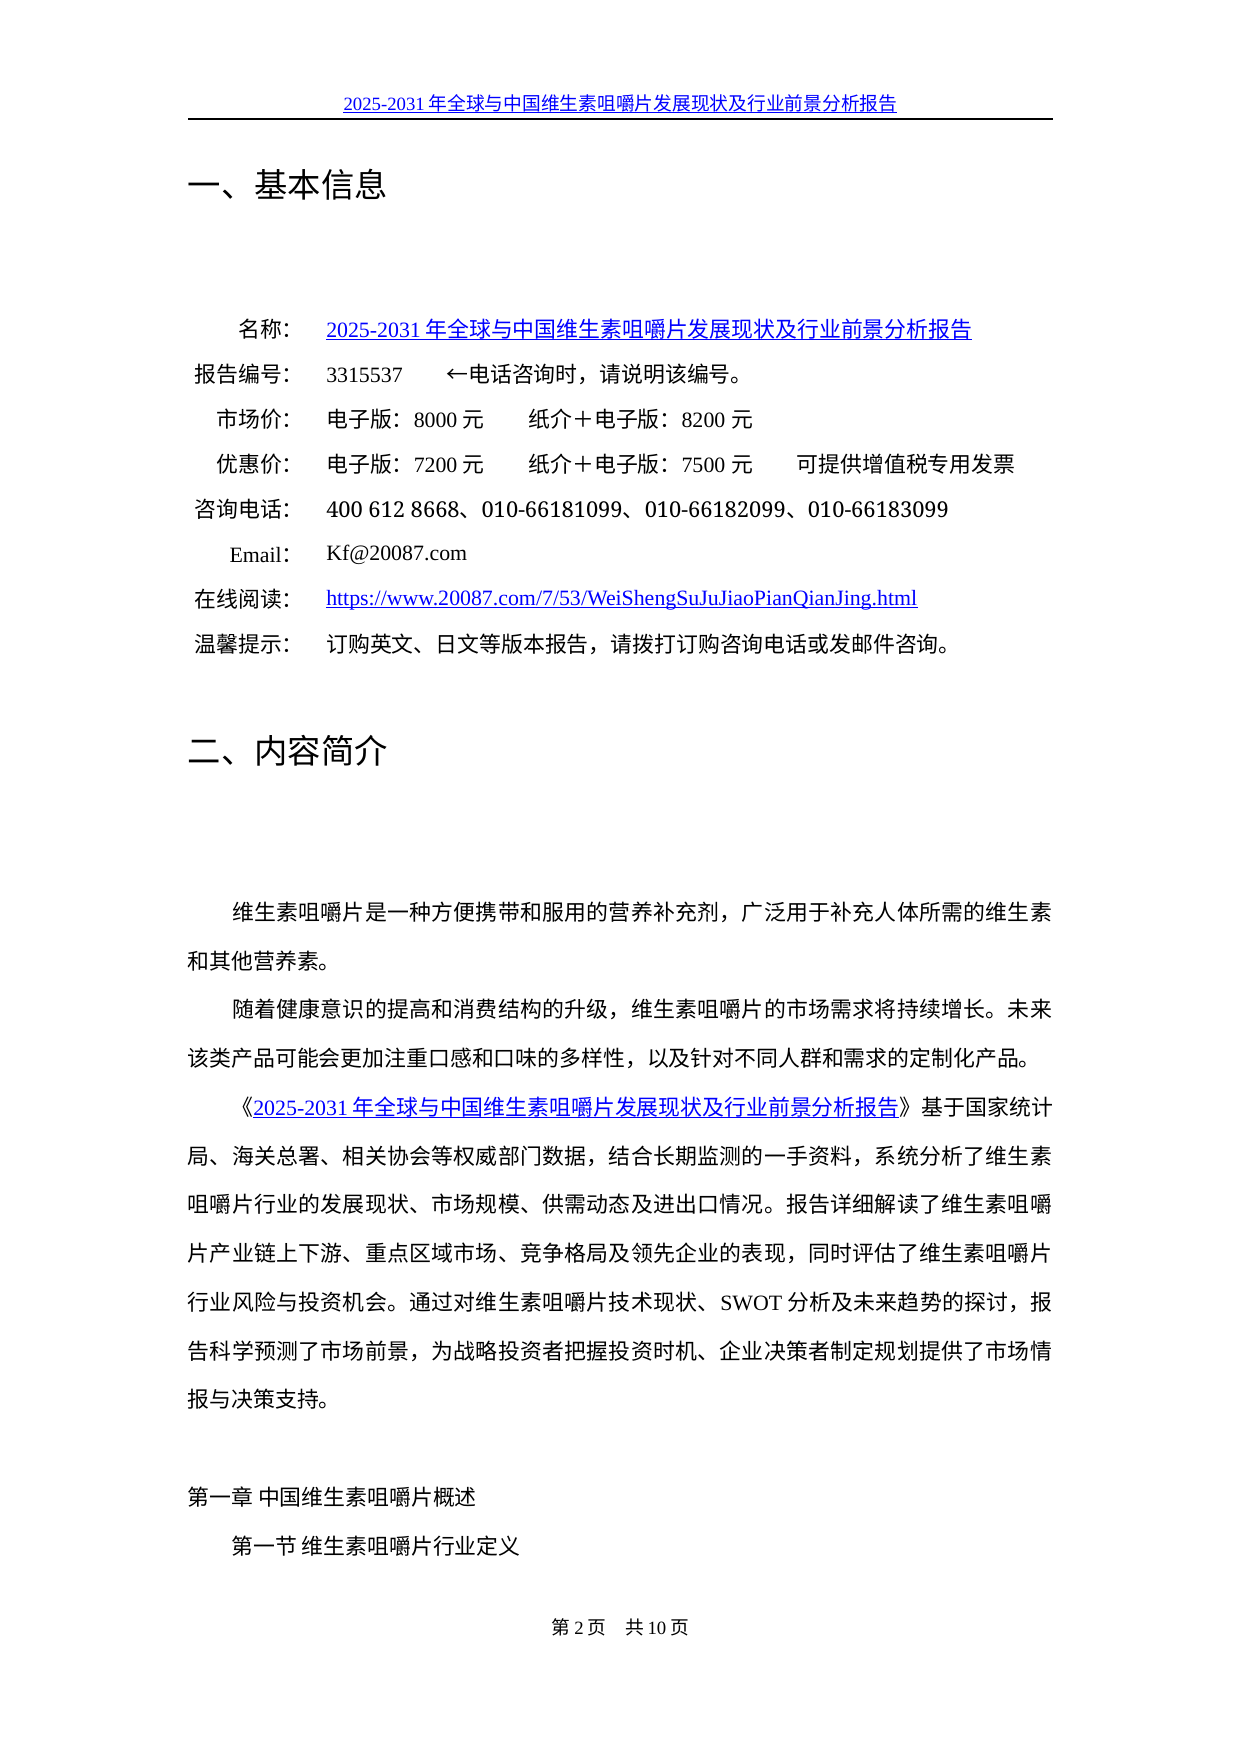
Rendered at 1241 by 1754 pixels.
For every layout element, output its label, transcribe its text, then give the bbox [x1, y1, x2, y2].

table_cell 市场价： [167, 402, 315, 447]
table_cell 电子版：8000 元 纸介＋电子版：8200 元 [315, 402, 1073, 447]
table_cell 温馨提示： [167, 627, 315, 672]
table_cell 在线阅读： [167, 582, 315, 627]
table_cell Kf@20087.com [315, 537, 1073, 582]
title 一、基本信息 [187, 150, 1053, 215]
table_cell 400 612 8668、010-66181099、010-66182099、010-66183099 [315, 492, 1073, 537]
table_cell 3315537 ←电话咨询时，请说明该编号。 [315, 357, 1073, 402]
table_cell 订购英文、日文等版本报告，请拨打订购咨询电话或发邮件咨询。 [315, 627, 1073, 672]
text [187, 894, 1053, 1561]
table_cell 报告编号： [167, 357, 315, 402]
table_cell 优惠价： [167, 447, 315, 492]
title 二、内容简介 [187, 717, 1053, 782]
table_header 名称： [167, 312, 315, 357]
table_cell Email： [167, 537, 315, 582]
table_cell 咨询电话： [167, 492, 315, 537]
table_header 2025-2031年全球与中国维生素咀嚼片发展现状及行业前景分析报告 [315, 312, 1073, 357]
table_cell [315, 582, 1073, 627]
table_cell 电子版：7200 元 纸介＋电子版：7500 元 可提供增值税专用发票 [315, 447, 1073, 492]
